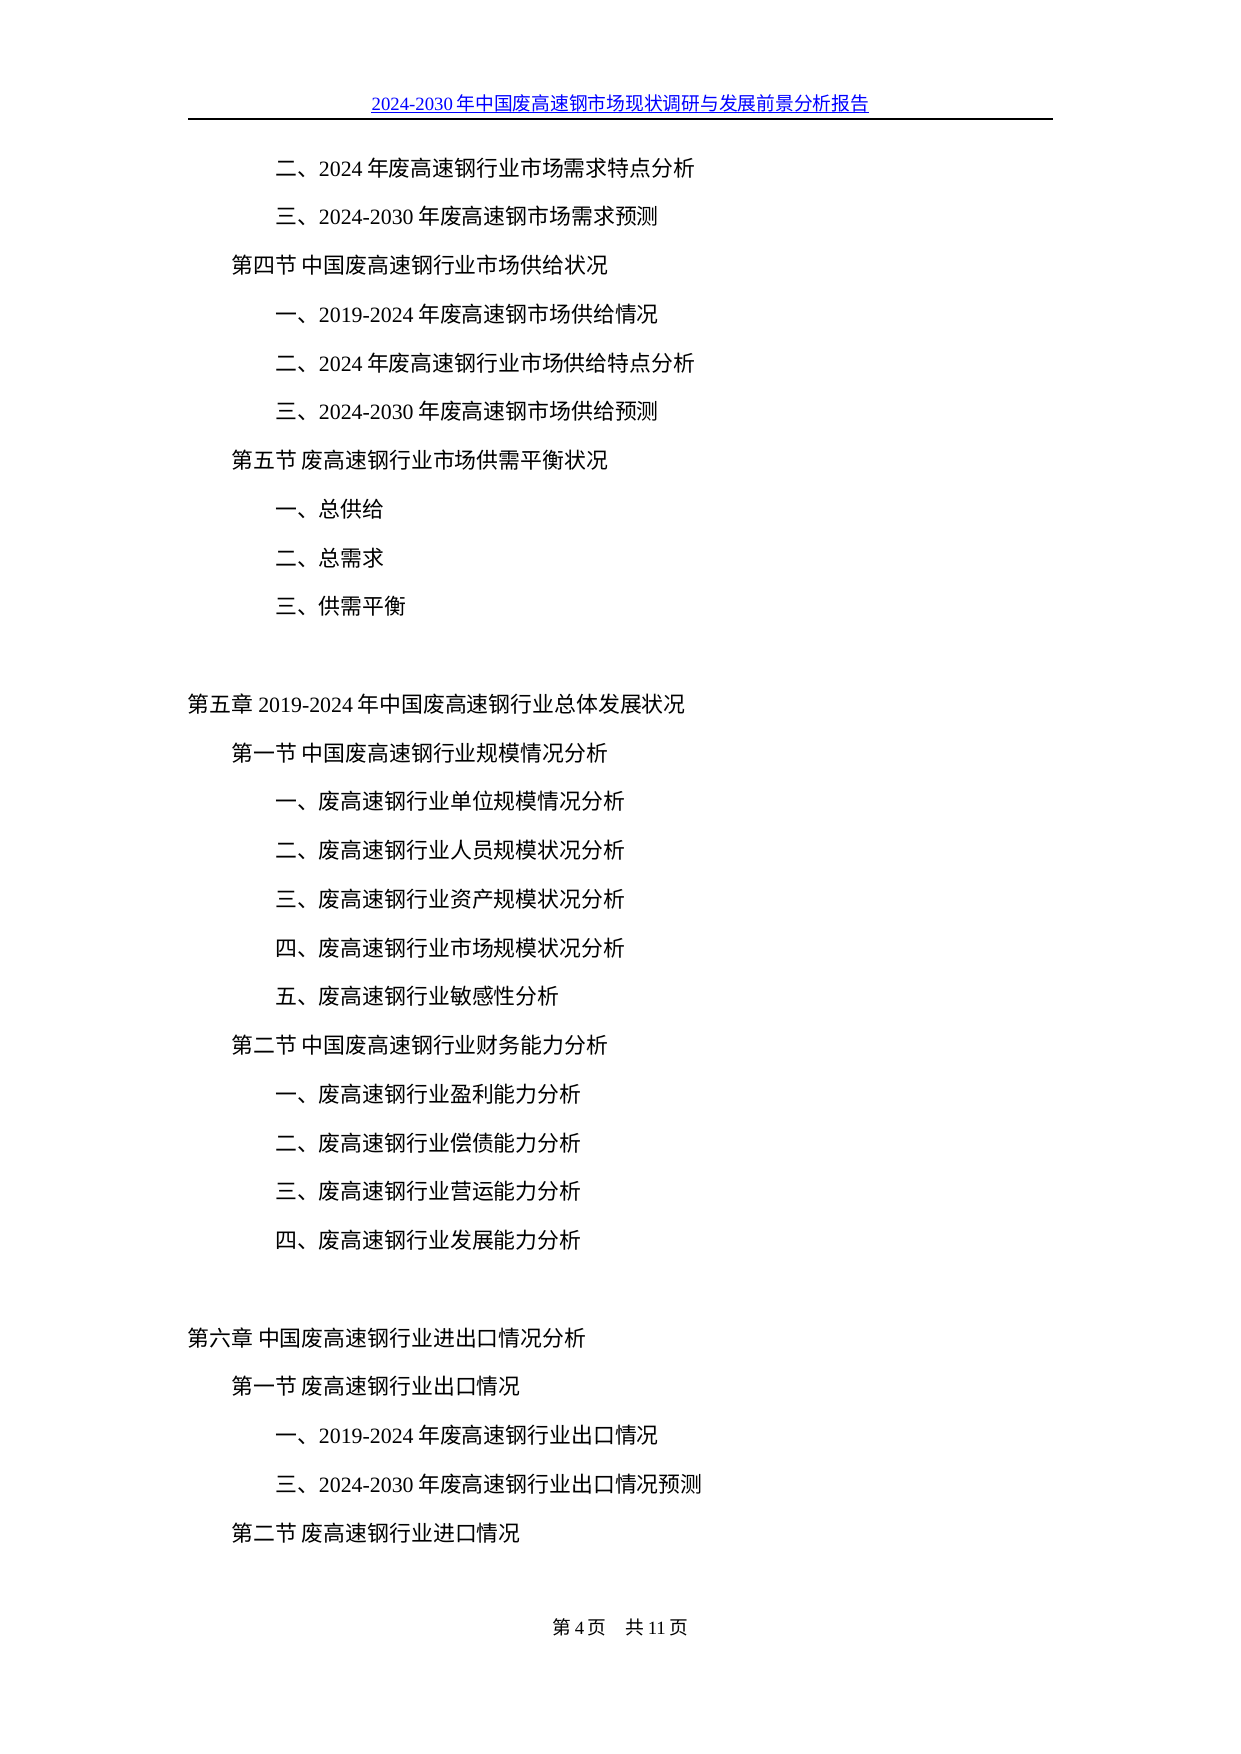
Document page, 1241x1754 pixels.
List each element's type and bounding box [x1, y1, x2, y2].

text [187, 150, 1053, 1548]
